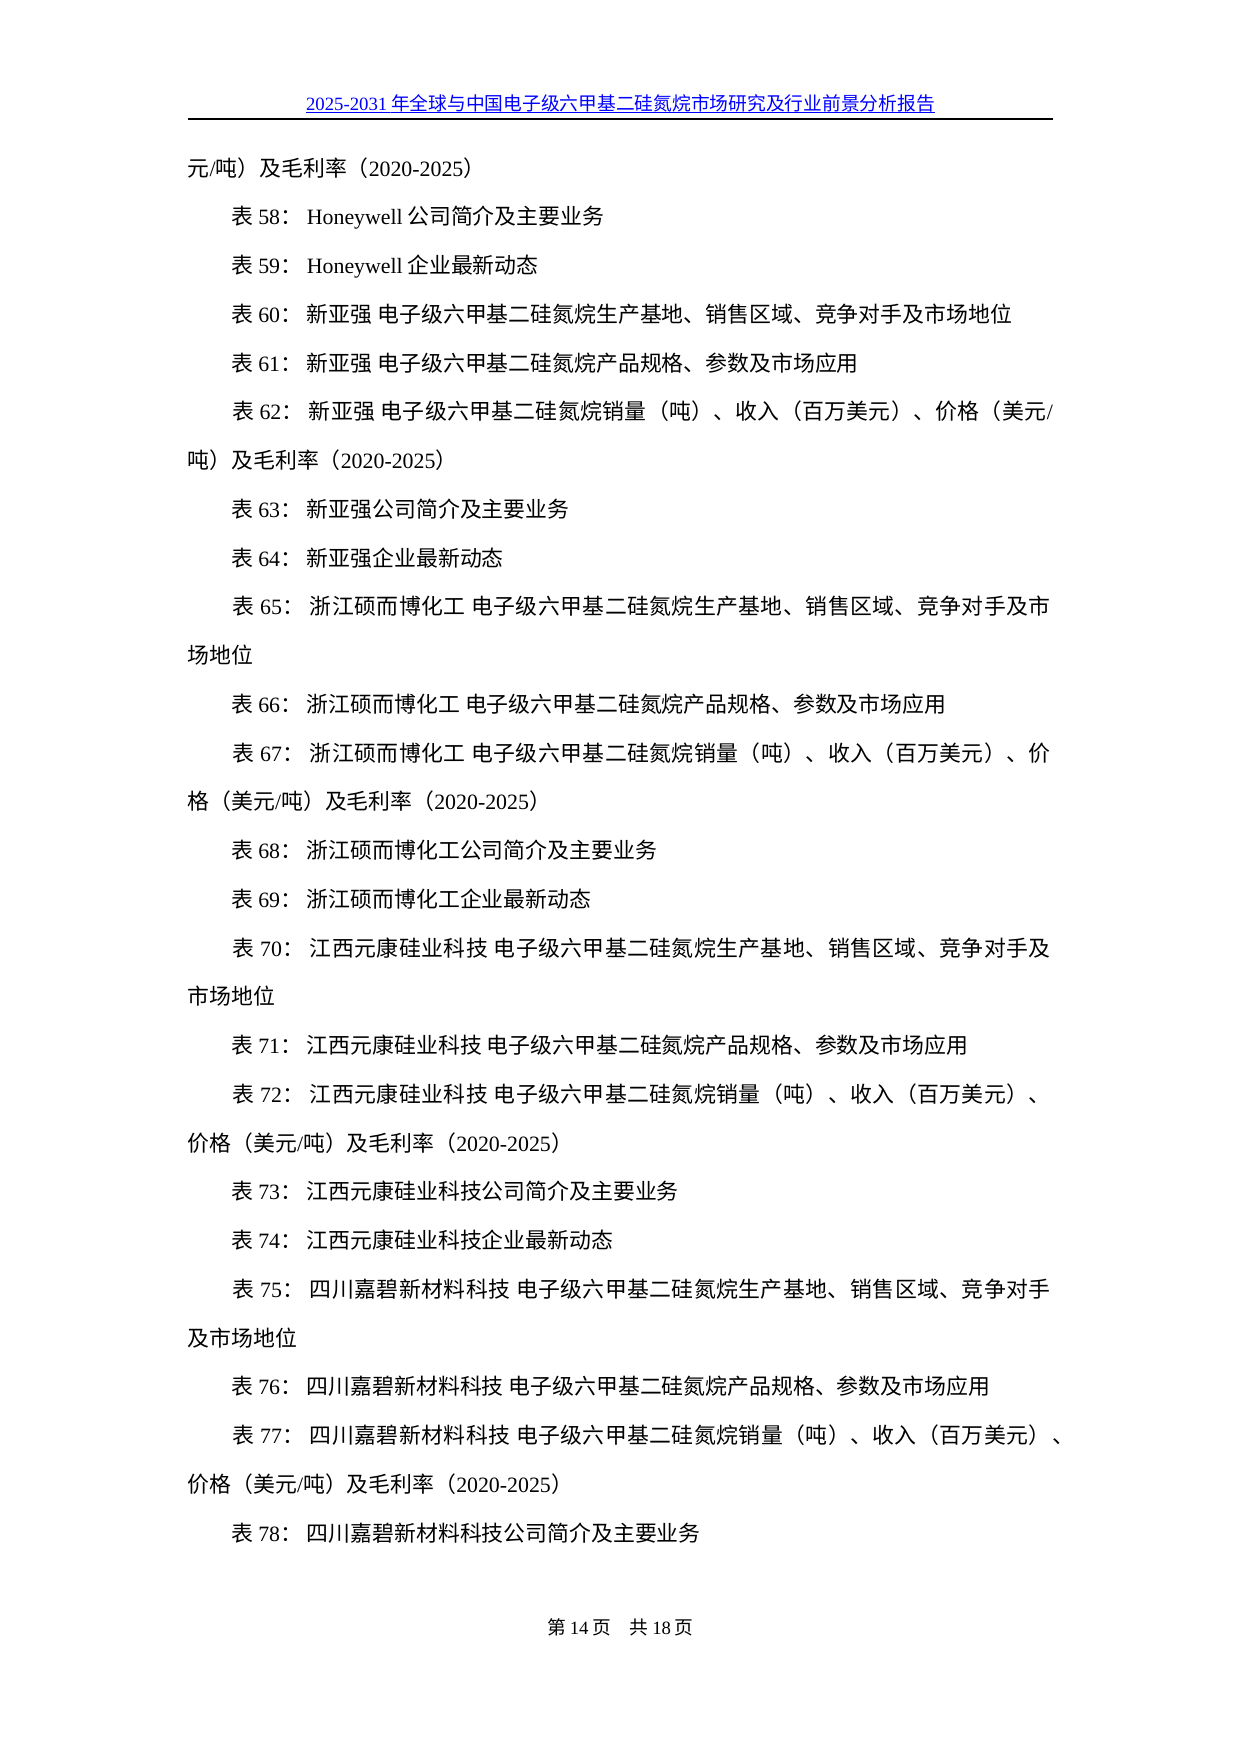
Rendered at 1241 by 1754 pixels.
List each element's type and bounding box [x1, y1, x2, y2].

text [187, 150, 1053, 1548]
